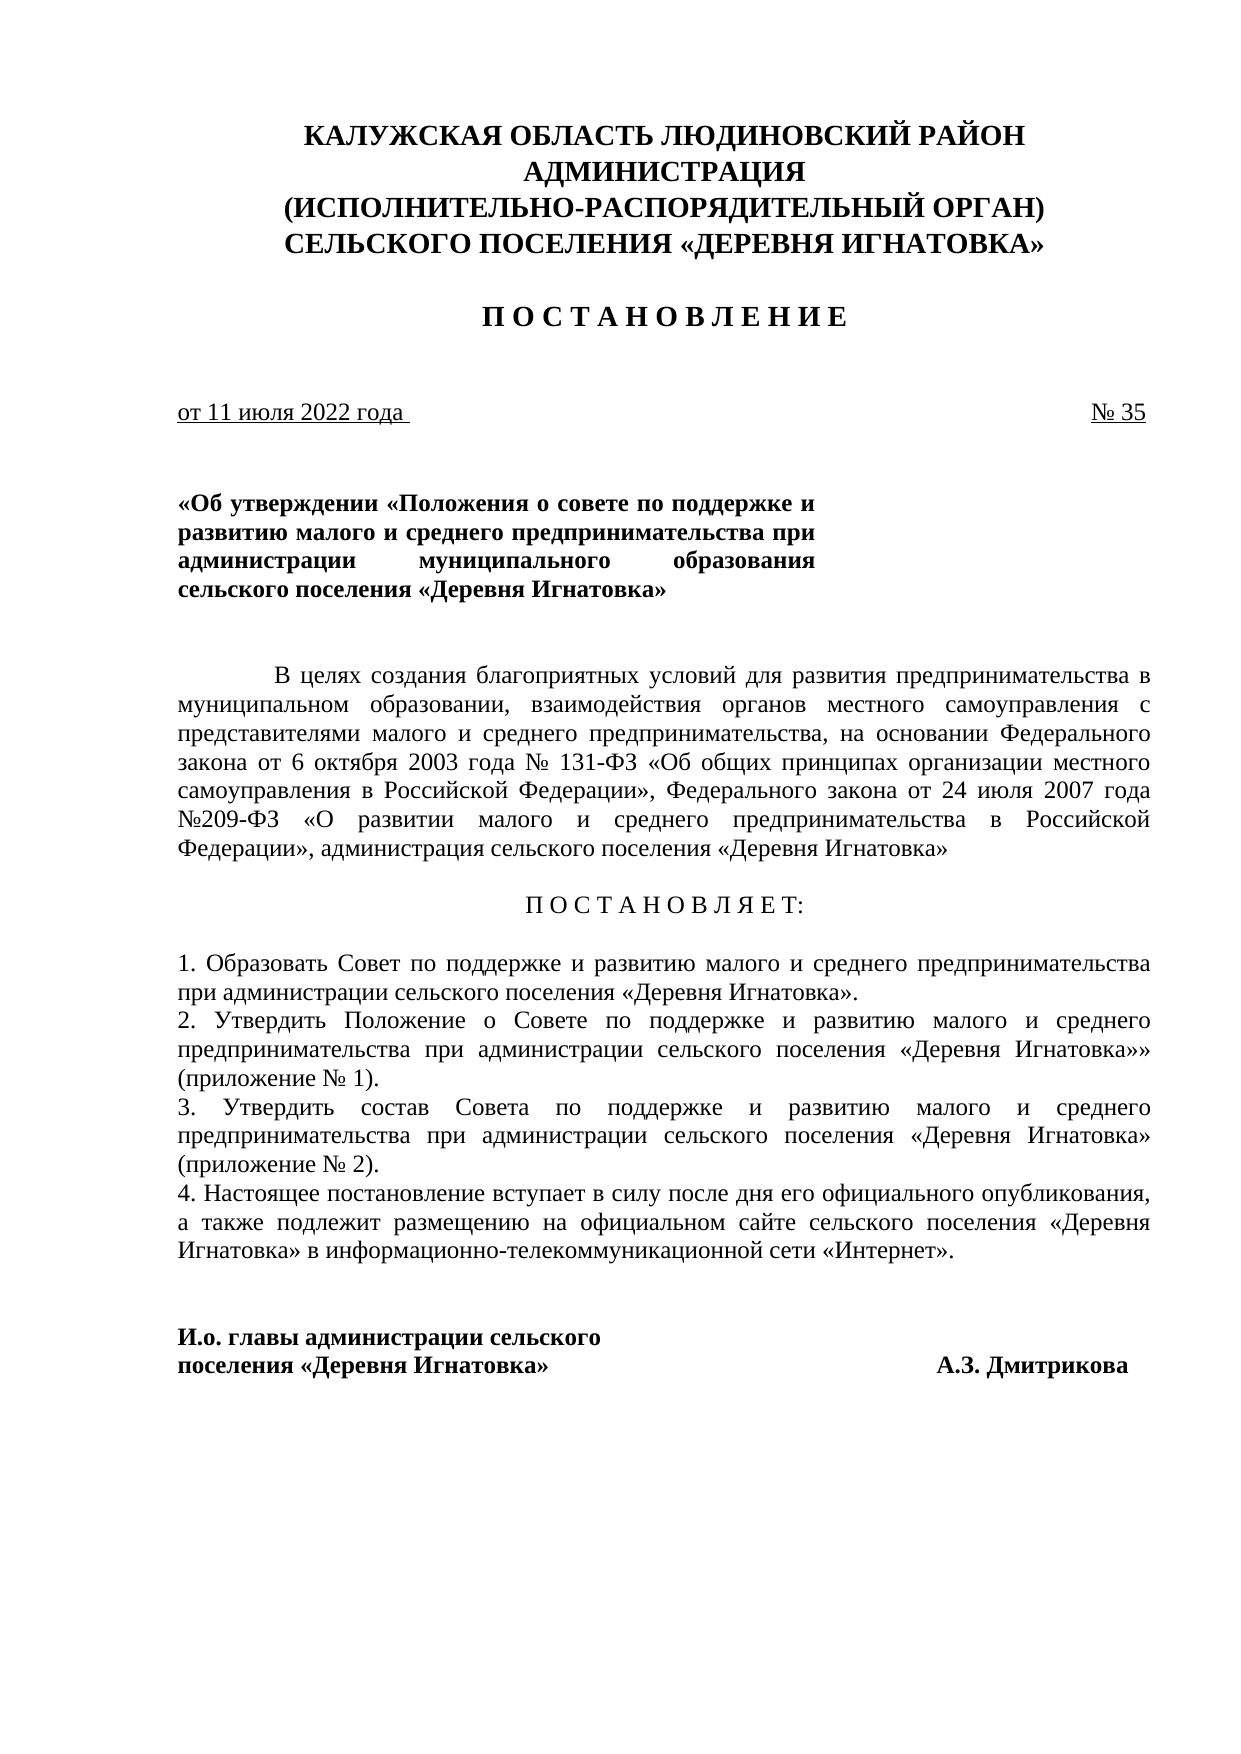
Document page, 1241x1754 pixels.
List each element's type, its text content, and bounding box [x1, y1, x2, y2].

text 2. Утвердить Положение о Совете по поддержке и развитию малого и среднего предпринимательства при администрации сельского поселения «Деревня Игнатовка»» (приложение № 1). [177, 1005, 1152, 1092]
table_header «Об утверждении «Положения о совете по поддержке и развитию малого и среднего предпринимательства при администрации муниципального образования сельского поселения «Деревня Игнатовка» [166, 459, 827, 632]
text 4. Настоящее постановление вступает в силу после дня его официального опубликования, а также подлежит размещению на официальном сайте сельского поселения «Деревня Игнатовка» в информационно-телекоммуникационной сети «Интернет». [177, 1178, 1152, 1264]
text П О С Т А Н О В Л Я Е Т: [177, 890, 1152, 919]
text И.о. главы администрации сельского [177, 1322, 1152, 1350]
text (ИСПОЛНИТЕЛЬНО-РАСПОРЯДИТЕЛЬНЫЙ ОРГАН) [177, 190, 1152, 224]
text П О С Т А Н О В Л Е Н И Е [177, 299, 1152, 332]
text от 11 июля 2022 года № 35 [177, 397, 1152, 426]
text 1. Образовать Совет по поддержке и развитию малого и среднего предпринимательства при администрации сельского поселения «Деревня Игнатовка». [177, 948, 1152, 1005]
text СЕЛЬСКОГО ПОСЕЛЕНИЯ «ДЕРЕВНЯ ИГНАТОВКА» [177, 227, 1152, 260]
text поселения «Деревня Игнатовка» А.З. Дмитрикова [177, 1350, 1152, 1379]
text КАЛУЖСКАЯ ОБЛАСТЬ ЛЮДИНОВСКИЙ РАЙОН [177, 118, 1152, 152]
text 3. Утвердить состав Совета по поддержке и развитию малого и среднего предпринимательства при администрации сельского поселения «Деревня Игнатовка» (приложение № 2). [177, 1092, 1152, 1178]
text АДМИНИСТРАЦИЯ [177, 154, 1152, 188]
text В целях создания благоприятных условий для развития предпринимательства в муниципальном образовании, взаимодействия органов местного самоуправления с представителями малого и среднего предпринимательства, на основании Федерального закона от 6 октября 2003 года № 131-ФЗ «Об общих принципах организации местного самоуправления в Российской Федерации», Федерального закона от 24 июля 2007 года №209-ФЗ «О развитии малого и среднего предпринимательства в Российской Федерации», администрация сельского поселения «Деревня Игнатовка» [177, 660, 1152, 862]
